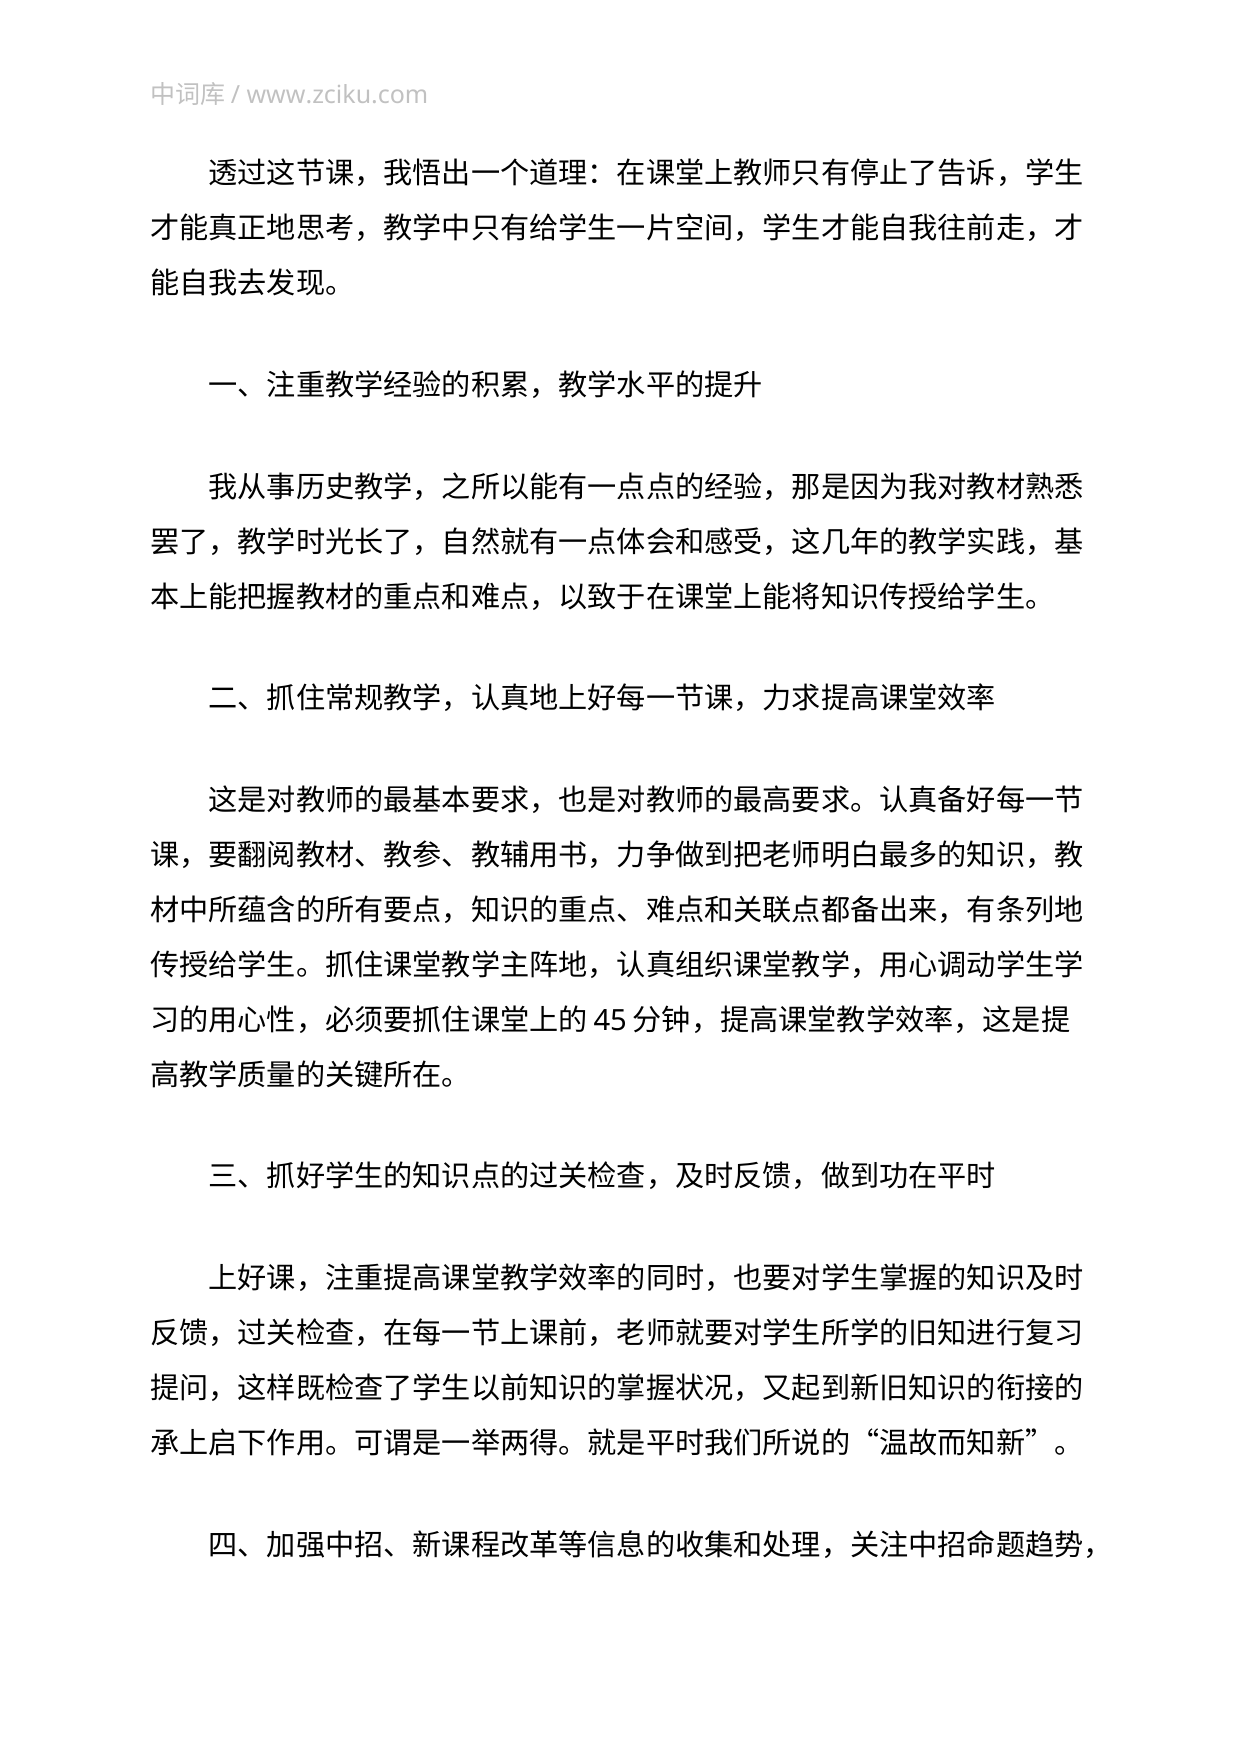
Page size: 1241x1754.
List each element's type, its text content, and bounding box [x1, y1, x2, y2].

text 透过这节课，我悟出一个道理：在课堂上教师只有停止了告诉，学生才能真正地思考，教学中只有给学生一片空间，学生才能自我往前走，才能自我去发现。 [150, 150, 1090, 302]
text 三、抓好学生的知识点的过关检查，及时反馈，做到功在平时 [150, 1153, 1090, 1195]
text 这是对教师的最基本要求，也是对教师的最高要求。认真备好每一节课，要翻阅教材、教参、教辅用书，力争做到把老师明白最多的知识，教材中所蕴含的所有要点，知识的重点、难点和关联点都备出来，有条列地传授给学生。抓住课堂教学主阵地，认真组织课堂教学，用心调动学生学习的用心性，必须要抓住课堂上的45分钟，提高课堂教学效率，这是提高教学质量的关键所在。 [150, 777, 1090, 1093]
text 二、抓住常规教学，认真地上好每一节课，力求提高课堂效率 [150, 675, 1090, 717]
text 一、注重教学经验的积累，教学水平的提升 [150, 362, 1090, 404]
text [150, 1521, 1090, 1563]
text 我从事历史教学，之所以能有一点点的经验，那是因为我对教材熟悉罢了，教学时光长了，自然就有一点体会和感受，这几年的教学实践，基本上能把握教材的重点和难点，以致于在课堂上能将知识传授给学生。 [150, 463, 1090, 615]
text 上好课，注重提高课堂教学效率的同时，也要对学生掌握的知识及时反馈，过关检查，在每一节上课前，老师就要对学生所学的旧知进行复习提问，这样既检查了学生以前知识的掌握状况，又起到新旧知识的衔接的承上启下作用。可谓是一举两得。就是平时我们所说的“温故而知新”。 [150, 1255, 1090, 1462]
